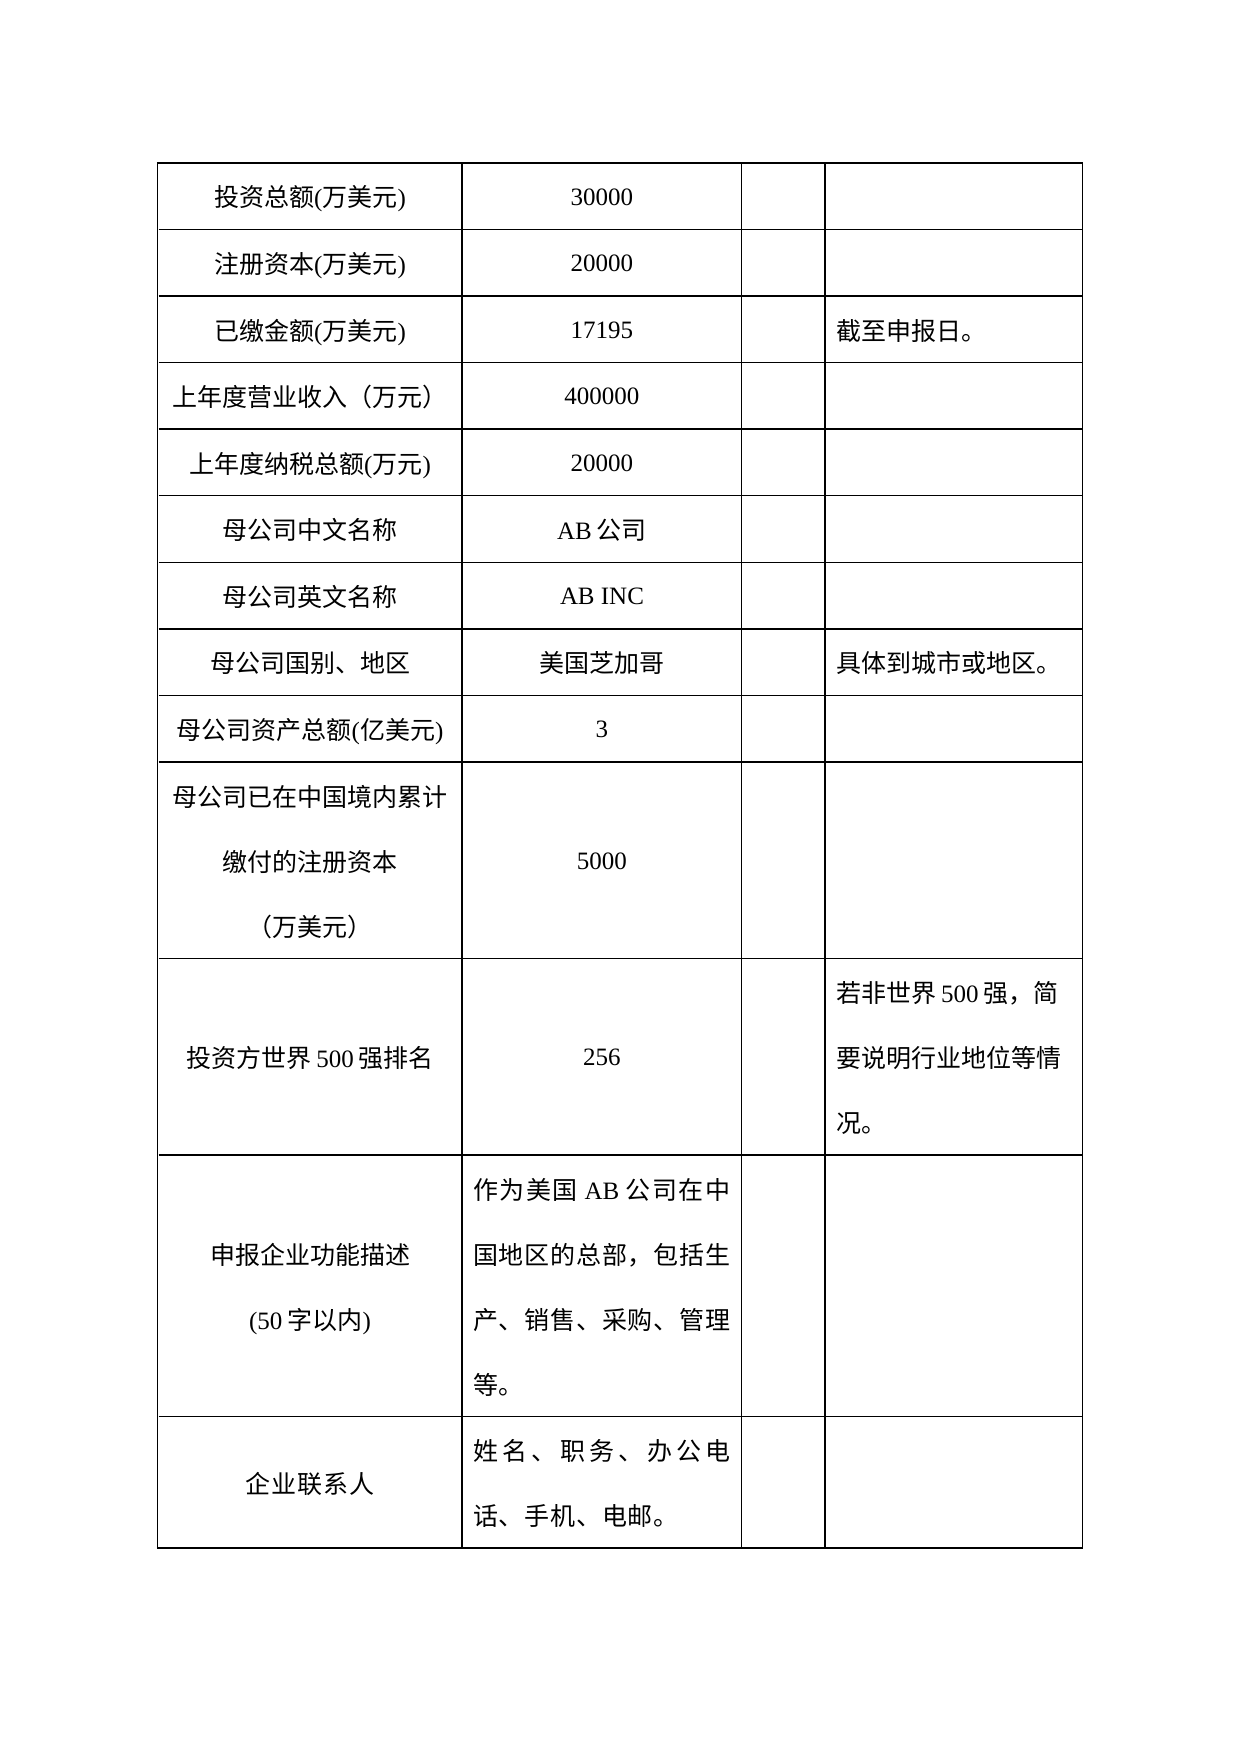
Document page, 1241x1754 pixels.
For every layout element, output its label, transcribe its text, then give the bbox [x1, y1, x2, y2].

table_cell [826, 430, 1082, 495]
table_cell [742, 496, 824, 561]
table_cell [742, 630, 824, 694]
table_cell 美国芝加哥 [463, 630, 741, 694]
table_cell [826, 164, 1082, 228]
table_cell 投资方世界500强排名 [158, 959, 461, 1154]
table_cell [742, 959, 824, 1154]
table_cell [826, 363, 1082, 428]
table_cell [742, 164, 824, 228]
table_cell 投资总额(万美元) [158, 164, 461, 228]
table_cell 具体到城市或地区。 [826, 630, 1082, 694]
table_cell [742, 230, 824, 295]
table_cell 5000 [463, 763, 741, 958]
table_cell 20000 [463, 230, 741, 295]
table_cell [742, 297, 824, 362]
table_cell 20000 [463, 430, 741, 495]
table_cell 母公司英文名称 [158, 563, 461, 628]
table_cell 上年度营业收入（万元） [158, 363, 461, 428]
table_cell [826, 763, 1082, 958]
table_cell [826, 563, 1082, 628]
table_cell 姓名、职务、办公电话、手机、电邮。 [463, 1417, 741, 1547]
table_cell 申报企业功能描述 (50字以内) [158, 1155, 461, 1416]
table_cell 母公司中文名称 [158, 496, 461, 561]
table_cell [742, 563, 824, 628]
table_cell 400000 [463, 363, 741, 428]
table_cell [826, 696, 1082, 761]
table_cell 作为美国AB公司在中国地区的总部，包括生产、销售、采购、管理等。 [463, 1156, 741, 1416]
table_cell [826, 1417, 1082, 1547]
table_cell 母公司已在中国境内累计缴付的注册资本 （万美元） [158, 762, 461, 958]
table_cell [826, 1156, 1082, 1416]
table_cell 若非世界500强，简要说明行业地位等情况。 [826, 959, 1082, 1154]
table_cell 17195 [463, 297, 741, 362]
table_cell [826, 230, 1082, 295]
table_cell 母公司资产总额(亿美元) [158, 696, 461, 761]
table_cell [742, 1417, 824, 1547]
table_cell [826, 496, 1082, 561]
table_cell 截至申报日。 [826, 297, 1082, 362]
table_cell 已缴金额(万美元) [158, 296, 461, 362]
table_cell [742, 763, 824, 958]
table_cell 注册资本(万美元) [158, 230, 461, 295]
table_cell [742, 1156, 824, 1416]
table_cell AB INC [463, 563, 741, 628]
table_cell 企业联系人 [158, 1417, 461, 1547]
table_cell 母公司国别、地区 [158, 629, 461, 694]
table_cell [742, 696, 824, 761]
table_cell 30000 [463, 164, 741, 228]
table_cell AB公司 [463, 496, 741, 561]
table_cell [742, 430, 824, 495]
table_cell 3 [463, 696, 741, 761]
table_cell 256 [463, 959, 741, 1154]
table_cell [742, 363, 824, 428]
table_cell 上年度纳税总额(万元) [158, 429, 461, 495]
